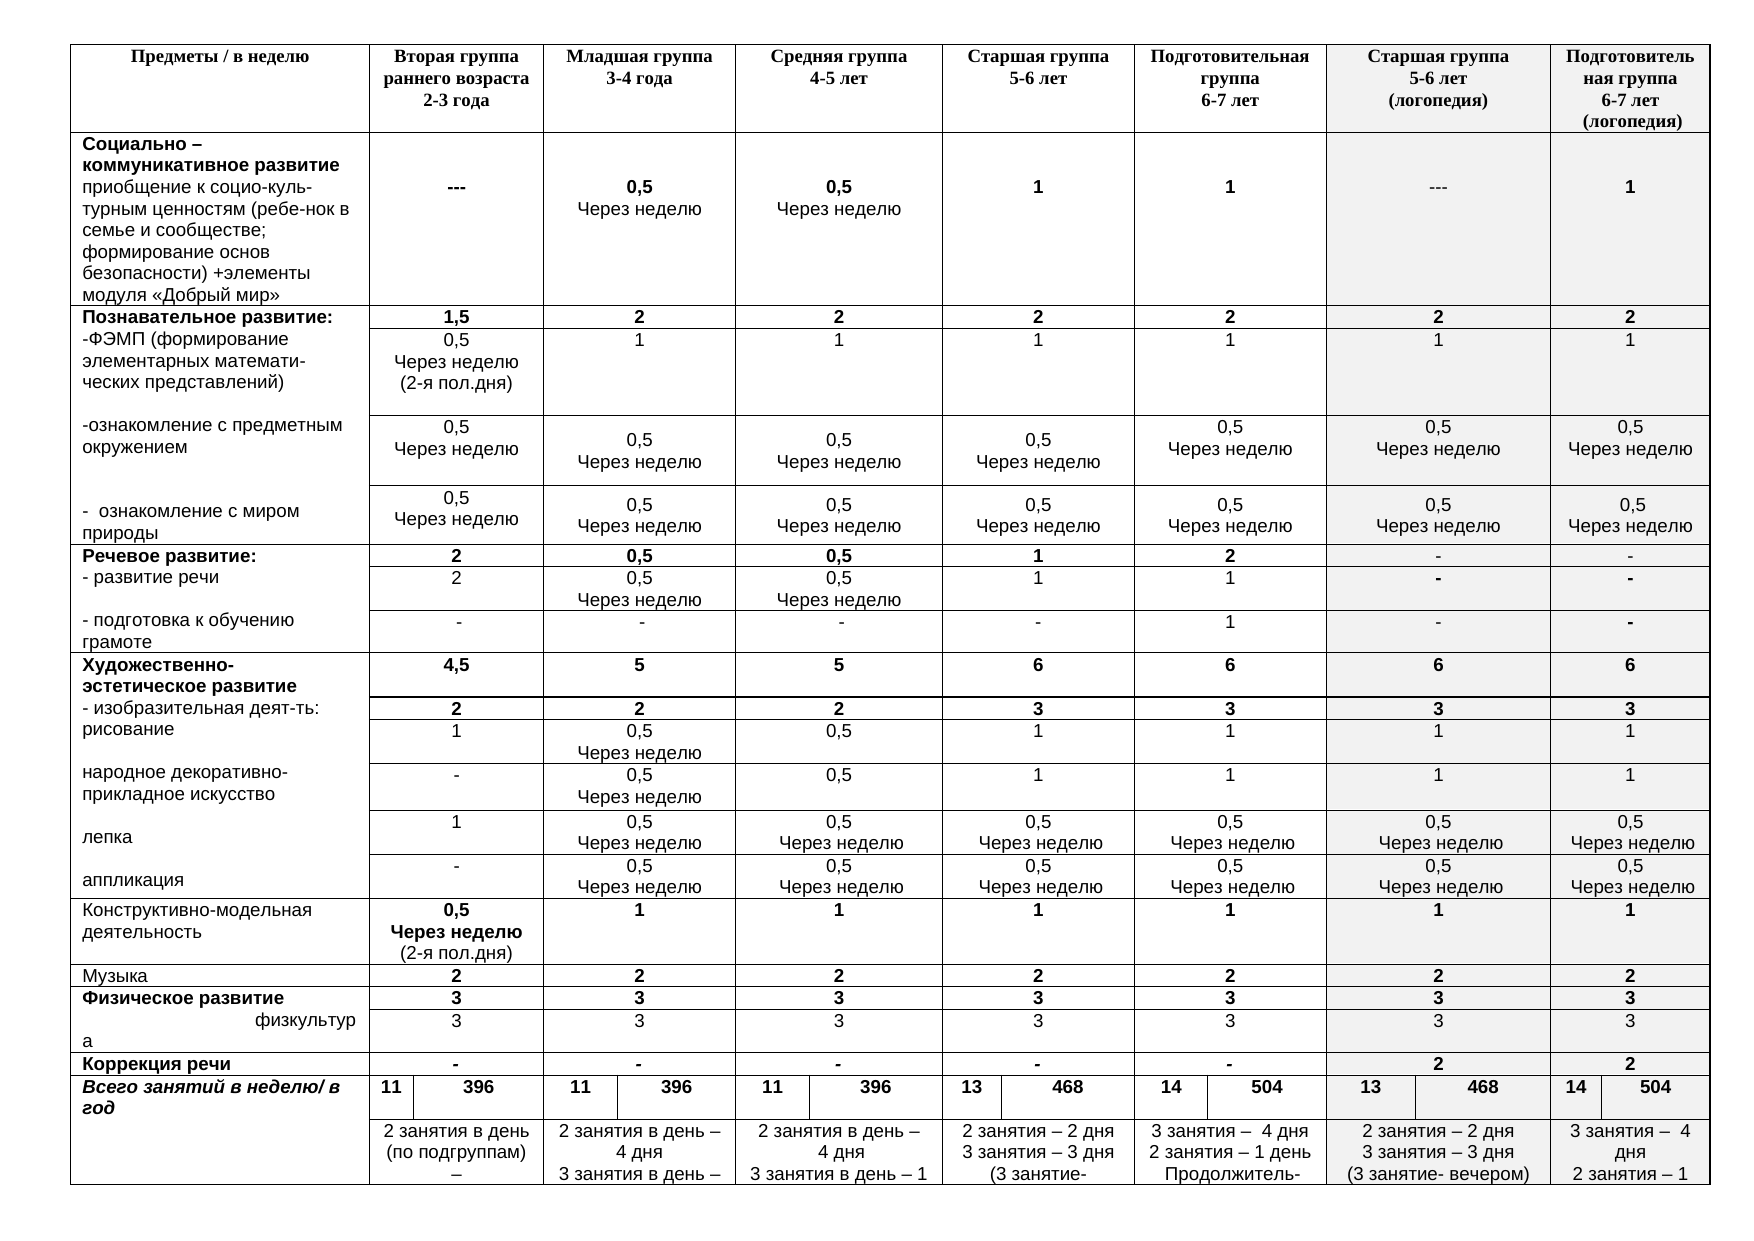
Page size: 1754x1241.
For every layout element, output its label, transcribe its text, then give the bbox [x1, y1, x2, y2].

table_cell 3 [544, 1010, 735, 1052]
table_cell 2 [943, 965, 1134, 986]
table_cell 0,5 Через неделю [943, 855, 1134, 898]
table_cell 3 [1327, 1010, 1550, 1052]
table_cell 0,5 Через неделю [370, 486, 543, 543]
table_cell - [736, 1053, 942, 1074]
table_cell 504 [1602, 1076, 1709, 1119]
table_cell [370, 1120, 543, 1184]
table_cell 1 [370, 811, 543, 854]
table_cell 11 [736, 1076, 809, 1119]
table_cell 468 [1002, 1076, 1134, 1119]
table_cell 3 [943, 698, 1134, 719]
table_cell 468 [1416, 1076, 1550, 1119]
table_cell 3 [1327, 987, 1550, 1009]
table_cell 1 [1135, 329, 1326, 415]
table_cell 5 [544, 653, 735, 696]
table_cell 3 [1135, 987, 1326, 1009]
table_cell 0,5 Через неделю [1135, 486, 1326, 543]
table_cell 13 [943, 1076, 1001, 1119]
table_cell - [943, 1053, 1134, 1074]
table_cell Конструктивно-модельная деятельность [71, 899, 369, 963]
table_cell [544, 1120, 735, 1184]
table_cell Всего занятий в неделю/ в год [71, 1076, 369, 1184]
table_cell 1 [1135, 133, 1326, 305]
table_cell 0,5 Через неделю [943, 486, 1134, 543]
table_cell 2 [1327, 1053, 1550, 1074]
table_cell - [544, 1053, 735, 1074]
table_cell 2 [1135, 545, 1326, 566]
table_cell - [1327, 545, 1550, 566]
table_cell 0,5 Через неделю [1135, 811, 1326, 854]
table_cell 0,5 Через неделю [1551, 811, 1709, 854]
table_cell 3 [1551, 1010, 1709, 1052]
table_cell 2 [943, 306, 1134, 328]
table_cell 1 [943, 545, 1134, 566]
table_cell 3 [1135, 698, 1326, 719]
table_cell --- [370, 133, 543, 305]
table_cell - [370, 611, 543, 652]
table_cell 2 [1135, 306, 1326, 328]
table_cell 1 [736, 899, 942, 963]
table_cell 2 [370, 545, 543, 566]
table_cell Коррекция речи [71, 1053, 369, 1074]
table_cell 6 [1327, 653, 1550, 696]
table_cell 0,5 Через неделю [544, 855, 735, 898]
table_cell 0,5 [736, 545, 942, 566]
table_cell 396 [414, 1076, 543, 1119]
table_cell 1 [1327, 329, 1550, 415]
table_cell 3 [943, 987, 1134, 1009]
table_cell 5 [736, 653, 942, 696]
table_cell 1 [943, 899, 1134, 963]
table_header Средняя группа 4-5 лет [736, 45, 942, 132]
table_cell 2 [544, 698, 735, 719]
table_cell 2 [370, 567, 543, 610]
table_cell 0,5 Через неделю [544, 133, 735, 305]
table_cell 0,5 Через неделю [1551, 486, 1709, 543]
table_cell Музыка [71, 965, 369, 986]
table_cell - [370, 1053, 543, 1074]
table_cell 3 [1135, 1010, 1326, 1052]
table_cell 504 [1208, 1076, 1326, 1119]
table_cell 0,5 Через неделю [1135, 855, 1326, 898]
table_cell 2 [1135, 965, 1326, 986]
table_cell 1 [1551, 720, 1709, 763]
table_cell 3 [736, 987, 942, 1009]
table_cell 1 [1135, 764, 1326, 809]
table_cell 0,5 Через неделю [736, 133, 942, 305]
table_cell - [544, 611, 735, 652]
table_header Вторая группа раннего возраста 2-3 года [370, 45, 543, 132]
table_cell 1 [943, 133, 1134, 305]
table_cell 0,5 Через неделю (2-я пол.дня) [370, 899, 543, 963]
table_cell 2 [1551, 306, 1709, 328]
table_cell 396 [810, 1076, 942, 1119]
table_cell 0,5 Через неделю [736, 416, 942, 485]
table_cell 0,5 Через неделю [736, 567, 942, 610]
table_header Старшая группа 5-6 лет (логопедия) [1327, 45, 1550, 132]
table_cell 1 [943, 720, 1134, 763]
table_header Старшая группа 5-6 лет [943, 45, 1134, 132]
table_header Младшая группа 3-4 года [544, 45, 735, 132]
table_cell 3 [1551, 698, 1709, 719]
table_cell 2 [544, 306, 735, 328]
table_cell 0,5 Через неделю [736, 811, 942, 854]
table_cell 1 [1327, 899, 1550, 963]
table_cell Речевое развитие: - развитие речи - подготовка к обучению грамоте [71, 545, 369, 652]
table_cell 1 [544, 329, 735, 415]
table_cell 14 [1551, 1076, 1601, 1119]
table_cell 0,5 Через неделю [736, 486, 942, 543]
table_cell 0,5 Через неделю [544, 720, 735, 763]
table_cell 1 [943, 764, 1134, 809]
table_cell 2 [736, 306, 942, 328]
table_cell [736, 1120, 942, 1184]
table_cell 1 [544, 899, 735, 963]
table_cell Художественно-эстетическое развитие - изобразительная деят-ть: рисование народное декоративно-прикладное искусство лепка аппликация [71, 653, 369, 898]
table_cell 0,5 Через неделю [1327, 855, 1550, 898]
table_cell 2 [736, 965, 942, 986]
table_cell - [1327, 567, 1550, 610]
table_cell 2 [1327, 965, 1550, 986]
table_header Подготовительная группа 6-7 лет [1135, 45, 1326, 132]
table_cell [943, 1120, 1134, 1184]
table_cell 4,5 [370, 653, 543, 696]
table_cell 3 [943, 1010, 1134, 1052]
table_cell - [1327, 611, 1550, 652]
table_cell - [943, 611, 1134, 652]
table_cell 3 [736, 1010, 942, 1052]
table_cell 14 [1135, 1076, 1207, 1119]
table_cell 0,5 Через неделю [370, 416, 543, 485]
table_cell 2 [1551, 1053, 1709, 1074]
table_cell 0,5 Через неделю [1551, 416, 1709, 485]
table_cell 1 [1135, 611, 1326, 652]
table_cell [1327, 1120, 1550, 1184]
table_cell 0,5 Через неделю [1135, 416, 1326, 485]
table_cell 1 [1551, 764, 1709, 809]
table_cell 0,5 Через неделю [544, 486, 735, 543]
table_cell 6 [1135, 653, 1326, 696]
table_header Предметы / в неделю [71, 45, 369, 132]
table_cell 2 [370, 698, 543, 719]
table_cell 0,5 [736, 720, 942, 763]
table_cell - [1551, 611, 1709, 652]
table_cell 1 [1327, 720, 1550, 763]
table_cell 6 [1551, 653, 1709, 696]
table_cell 11 [544, 1076, 617, 1119]
table_cell 0,5 Через неделю [736, 855, 942, 898]
table_cell 2 [544, 965, 735, 986]
table_cell 1 [1551, 133, 1709, 305]
table_cell 1 [1551, 899, 1709, 963]
table_cell 396 [618, 1076, 735, 1119]
table_cell 11 [370, 1076, 413, 1119]
table_cell 1 [1135, 899, 1326, 963]
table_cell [1135, 1120, 1326, 1184]
table_cell - [370, 855, 543, 898]
table_cell 1 [1551, 329, 1709, 415]
table_cell 3 [544, 987, 735, 1009]
table_cell Физическое развитие физкультура [71, 987, 369, 1052]
table_cell 3 [370, 987, 543, 1009]
table_cell --- [1327, 133, 1550, 305]
table_cell 0,5 Через неделю [1327, 811, 1550, 854]
table_header Подготовительная группа 6-7 лет (логопедия) [1551, 45, 1709, 132]
table_cell Социально – коммуникативное развитие приобщение к социо-куль-турным ценностям (ребе-нок в семье и сообществе; формирование основ безопасности) +элементы модуля «Добрый мир» [71, 133, 369, 305]
table_cell 0,5 Через неделю [1327, 486, 1550, 543]
table_cell 1 [370, 720, 543, 763]
table_cell 1 [736, 329, 942, 415]
table_cell 1 [1135, 720, 1326, 763]
table_cell - [1135, 1053, 1326, 1074]
table_cell 0,5 Через неделю [544, 811, 735, 854]
table_cell 6 [943, 653, 1134, 696]
table_cell 3 [1551, 987, 1709, 1009]
table_cell 2 [370, 965, 543, 986]
table_cell 13 [1327, 1076, 1415, 1119]
table_cell 1 [1135, 567, 1326, 610]
table_cell 0,5 Через неделю [943, 416, 1134, 485]
table_cell 3 [1327, 698, 1550, 719]
table_cell Познавательное развитие: -ФЭМП (формирование элементарных математи-ческих представлений) -ознакомление с предметным окружением - ознакомление с миром природы [71, 306, 369, 543]
table_cell 1 [943, 567, 1134, 610]
table_cell 1 [1327, 764, 1550, 809]
table_cell - [1551, 545, 1709, 566]
table_cell 2 [1327, 306, 1550, 328]
table_cell 2 [1551, 965, 1709, 986]
table_cell 0,5 Через неделю [1327, 416, 1550, 485]
table_cell - [736, 611, 942, 652]
table_cell 0,5 [736, 764, 942, 809]
table_cell 0,5 Через неделю [1551, 855, 1709, 898]
table_cell 2 [736, 698, 942, 719]
table_cell 1,5 [370, 306, 543, 328]
table_cell 1 [943, 329, 1134, 415]
table_cell - [370, 764, 543, 809]
table_cell 0,5 Через неделю [544, 567, 735, 610]
table_cell 0,5 Через неделю [943, 811, 1134, 854]
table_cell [1551, 1120, 1709, 1184]
table_cell 3 [370, 1010, 543, 1052]
table_cell - [1551, 567, 1709, 610]
table_cell 0,5 Через неделю (2-я пол.дня) [370, 329, 543, 415]
table_cell 0,5 Через неделю [544, 416, 735, 485]
table_cell 0,5 [544, 545, 735, 566]
table_cell 0,5 Через неделю [544, 764, 735, 809]
